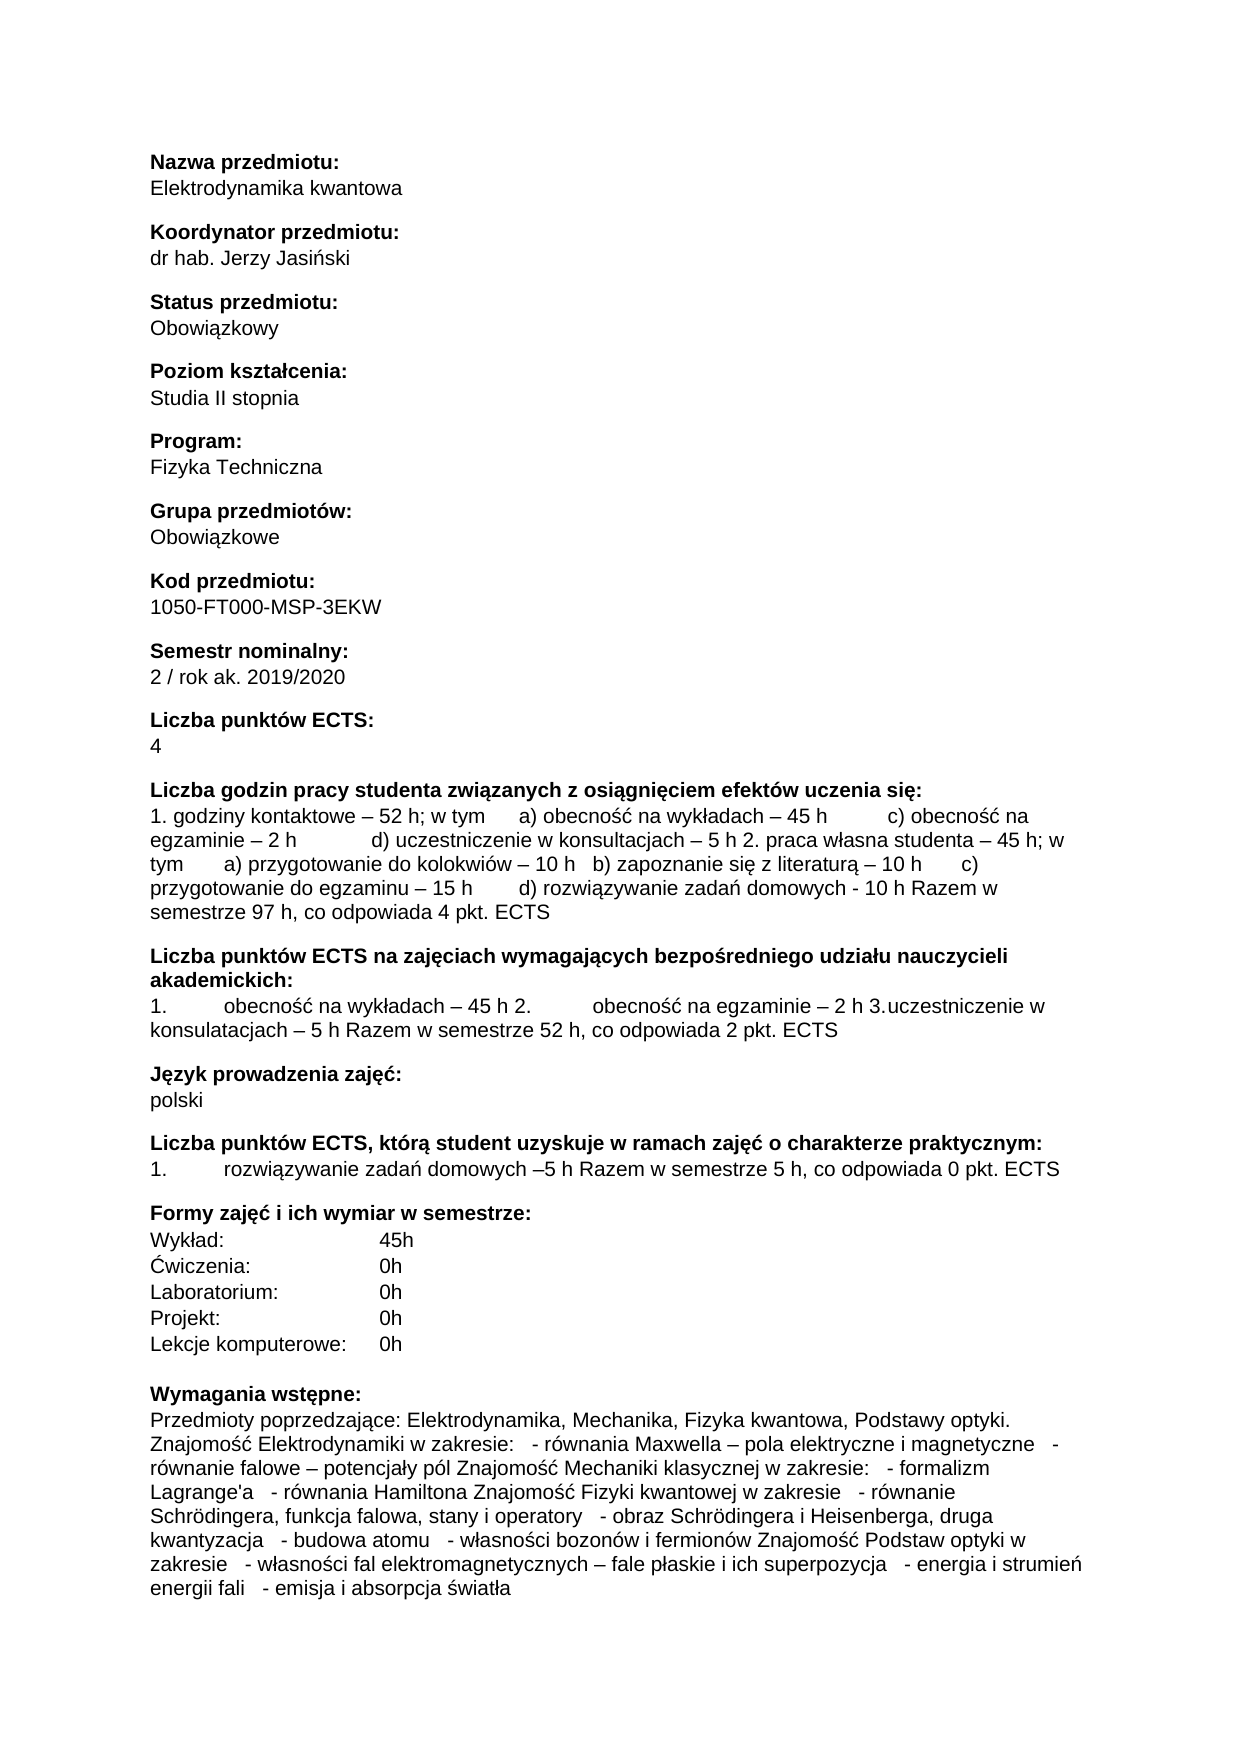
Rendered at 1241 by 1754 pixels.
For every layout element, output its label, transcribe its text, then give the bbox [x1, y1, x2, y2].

table_cell Laboratorium: [140, 1280, 367, 1304]
text Liczba godzin pracy studenta związanych z osiągnięciem efektów uczenia się: [150, 778, 1090, 802]
text Program: [150, 429, 1090, 453]
text Liczba punktów ECTS, którą student uzyskuje w ramach zajęć o charakterze praktycznym: [150, 1131, 1090, 1155]
text 1. obecność na wykładach – 45 h 2. obecność na egzaminie – 2 h 3. uczestniczenie w konsulatacjach – 5 h Razem w semestrze 52 h, co odpowiada 2 pkt. ECTS [150, 994, 1090, 1042]
text Semestr nominalny: [150, 638, 1090, 662]
text Koordynator przedmiotu: [150, 220, 1090, 244]
text 2 / rok ak. 2019/2020 [150, 664, 1090, 688]
text Kod przedmiotu: [150, 569, 1090, 593]
text Poziom kształcenia: [150, 359, 1090, 383]
table_cell Ćwiczenia: [140, 1254, 367, 1278]
table_cell 0h [369, 1304, 597, 1330]
table_cell 0h [369, 1252, 597, 1278]
table_cell 0h [369, 1330, 597, 1356]
table_cell Lekcje komputerowe: [140, 1332, 367, 1356]
text Grupa przedmiotów: [150, 499, 1090, 523]
text 1. godziny kontaktowe – 52 h; w tym a) obecność na wykładach – 45 h c) obecność na egzaminie – 2 h d) uczestniczenie w konsultacjach – 5 h 2. praca własna studenta – 45 h; w tym a) przygotowanie do kolokwiów – 10 h b) zapoznanie się z literaturą – 10 h c) przygotowanie do egzaminu – 15 h d) rozwiązywanie zadań domowych - 10 h Razem w semestrze 97 h, co odpowiada 4 pkt. ECTS [150, 804, 1090, 924]
text 1. rozwiązywanie zadań domowych –5 h Razem w semestrze 5 h, co odpowiada 0 pkt. ECTS [150, 1157, 1090, 1181]
text Język prowadzenia zajęć: [150, 1061, 1090, 1085]
text Fizyka Techniczna [150, 455, 1090, 479]
text 1050-FT000-MSP-3EKW [150, 595, 1090, 619]
text polski [150, 1087, 1090, 1111]
text dr hab. Jerzy Jasiński [150, 246, 1090, 270]
text Wymagania wstępne: [150, 1382, 1090, 1406]
text Przedmioty poprzedzające: Elektrodynamika, Mechanika, Fizyka kwantowa, Podstawy optyki. Znajomość Elektrodynamiki w zakresie: - równania Maxwella – pola elektryczne i magnetyczne - równanie falowe – potencjały pól Znajomość Mechaniki klasycznej w zakresie: - formalizm Lagrange'a - równania Hamiltona Znajomość Fizyki kwantowej w zakresie - równanie Schrödingera, funkcja falowa, stany i operatory - obraz Schrödingera i Heisenberga, druga kwantyzacja - budowa atomu - własności bozonów i fermionów Znajomość Podstaw optyki w zakresie - własności fal elektromagnetycznych – fale płaskie i ich superpozycja - energia i strumień energii fali - emisja i absorpcja światła [150, 1408, 1090, 1599]
text Obowiązkowe [150, 525, 1090, 549]
text Studia II stopnia [150, 385, 1090, 409]
text Elektrodynamika kwantowa [150, 176, 1090, 200]
text Status przedmiotu: [150, 289, 1090, 313]
table_header 45h [369, 1228, 597, 1252]
text 4 [150, 734, 1090, 758]
table_cell Projekt: [140, 1306, 367, 1330]
table_cell 0h [369, 1278, 597, 1304]
text Obowiązkowy [150, 316, 1090, 339]
text Liczba punktów ECTS: [150, 708, 1090, 732]
text Formy zajęć i ich wymiar w semestrze: [150, 1201, 1090, 1225]
table_header Wykład: [140, 1228, 367, 1252]
text Nazwa przedmiotu: [150, 150, 1090, 174]
text Liczba punktów ECTS na zajęciach wymagających bezpośredniego udziału nauczycieli akademickich: [150, 944, 1090, 992]
